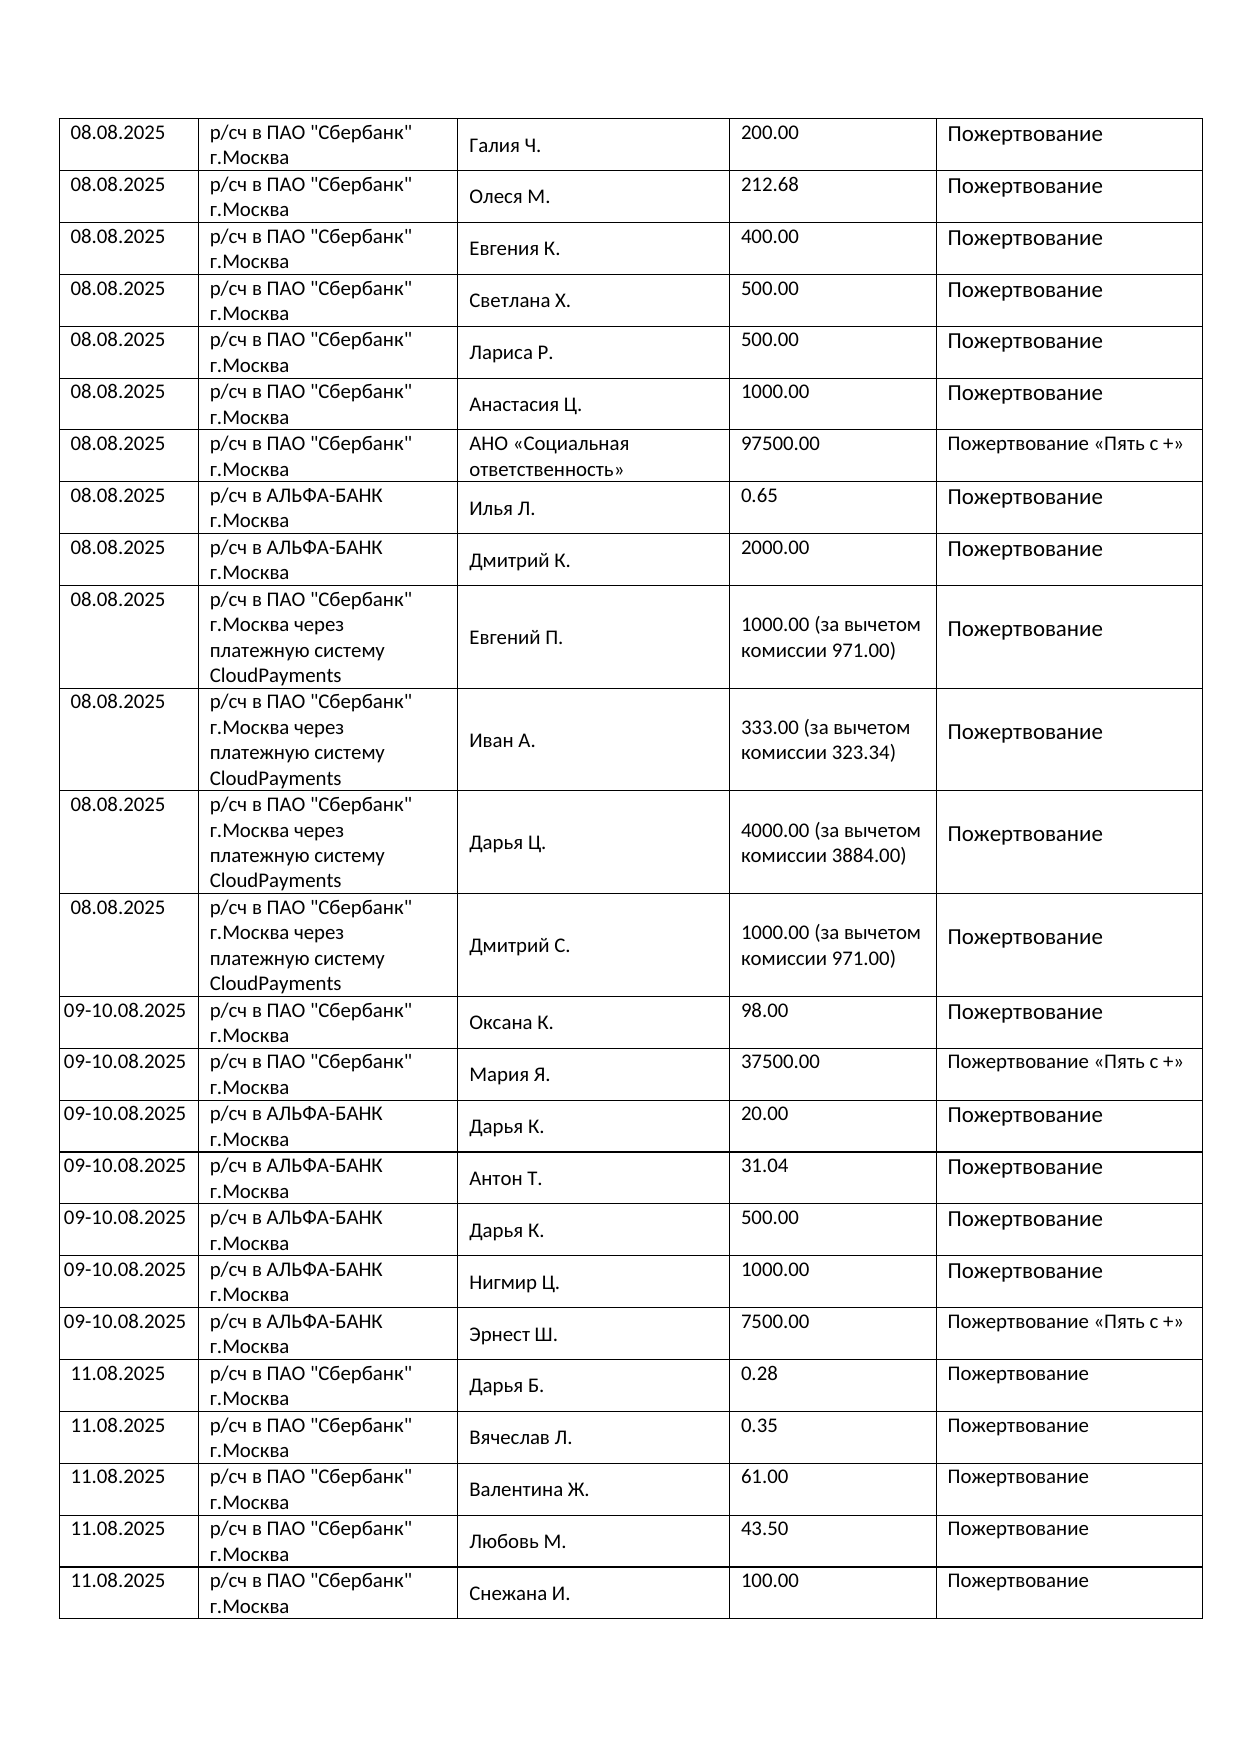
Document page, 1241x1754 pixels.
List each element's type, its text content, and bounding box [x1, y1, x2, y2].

table_cell Пожертвование [937, 586, 1202, 688]
table_cell Пожертвование [937, 119, 1202, 170]
table_cell Лариса Р. [458, 327, 729, 377]
table_cell р/сч в ПАО "Сбербанк" г.Москва через платежную систему CloudPayments [199, 791, 457, 893]
table_cell Мария Я. [458, 1049, 729, 1099]
table_cell Антон Т. [458, 1153, 729, 1203]
table_cell 08.08.2025 [60, 482, 198, 533]
table_cell Пожертвование [937, 1101, 1202, 1151]
table_cell 500.00 [730, 1204, 936, 1255]
table_cell Оксана К. [458, 997, 729, 1048]
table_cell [199, 119, 457, 170]
table_cell Пожертвование [937, 894, 1202, 996]
table_cell Пожертвование [937, 1256, 1202, 1307]
table_cell 08.08.2025 [60, 791, 198, 893]
table_cell р/сч в ПАО "Сбербанк" г.Москва [199, 275, 457, 326]
table_cell Дарья Ц. [458, 791, 729, 893]
table_cell Евгений П. [458, 586, 729, 688]
table_cell 212.68 [730, 171, 936, 222]
table_cell 08.08.2025 [60, 171, 198, 222]
table_cell 08.08.2025 [60, 534, 198, 585]
table_cell 1000.00 [730, 379, 936, 429]
table_cell Пожертвование «Пять с +» [937, 430, 1202, 481]
table_cell Пожертвование [937, 275, 1202, 326]
table_cell р/сч в ПАО "Сбербанк" г.Москва через платежную систему CloudPayments [199, 689, 457, 790]
table_cell 100.00 [730, 1568, 936, 1618]
table_cell 0.65 [730, 482, 936, 533]
table_cell 333.00 (за вычетом комиссии 323.34) [730, 689, 936, 790]
table_cell 09-10.08.2025 [60, 1256, 198, 1307]
table_cell Пожертвование [937, 534, 1202, 585]
table_cell 0.35 [730, 1412, 936, 1463]
table_cell 11.08.2025 [60, 1412, 198, 1463]
table_cell 1000.00 (за вычетом комиссии 971.00) [730, 894, 936, 996]
table_cell 08.08.2025 [60, 689, 198, 790]
table_cell 08.08.2025 [60, 379, 198, 429]
table_cell АНО «Социальная ответственность» [458, 430, 729, 481]
table_cell р/сч в ПАО "Сбербанк" г.Москва [199, 997, 457, 1048]
table_cell Любовь М. [458, 1516, 729, 1566]
table_cell р/сч в АЛЬФА-БАНК г.Москва [199, 1308, 457, 1359]
table_cell Светлана Х. [458, 275, 729, 326]
table_cell Дмитрий С. [458, 894, 729, 996]
table_cell р/сч в АЛЬФА-БАНК г.Москва [199, 534, 457, 585]
table_cell 200.00 [730, 119, 936, 170]
table_cell Снежана И. [458, 1568, 729, 1618]
table_cell Пожертвование [937, 1153, 1202, 1203]
table_cell 08.08.2025 [60, 223, 198, 274]
table_cell Пожертвование [937, 1516, 1202, 1566]
table_cell Пожертвование [937, 171, 1202, 222]
table_cell Вячеслав Л. [458, 1412, 729, 1463]
table_cell 08.08.2025 [60, 430, 198, 481]
table_cell 11.08.2025 [60, 1516, 198, 1566]
table_cell 08.08.2025 [60, 586, 198, 688]
table_cell 09-10.08.2025 [60, 1308, 198, 1359]
table_cell р/сч в АЛЬФА-БАНК г.Москва [199, 1256, 457, 1307]
table_cell 37500.00 [730, 1049, 936, 1099]
table_cell 09-10.08.2025 [60, 1101, 198, 1151]
table_cell 11.08.2025 [60, 1464, 198, 1514]
table_cell 1000.00 [730, 1256, 936, 1307]
table_cell Пожертвование «Пять с +» [937, 1308, 1202, 1359]
table_cell Нигмир Ц. [458, 1256, 729, 1307]
table_cell р/сч в АЛЬФА-БАНК г.Москва [199, 1153, 457, 1203]
table_cell 11.08.2025 [60, 1360, 198, 1411]
table_cell Пожертвование [937, 1464, 1202, 1514]
table_cell р/сч в ПАО "Сбербанк" г.Москва [199, 1360, 457, 1411]
table_cell р/сч в ПАО "Сбербанк" г.Москва через платежную систему CloudPayments [199, 894, 457, 996]
table_cell 09-10.08.2025 [60, 1153, 198, 1203]
table_cell Пожертвование [937, 689, 1202, 790]
table_cell 31.04 [730, 1153, 936, 1203]
table_cell Евгения К. [458, 223, 729, 274]
table_cell р/сч в АЛЬФА-БАНК г.Москва [199, 1101, 457, 1151]
table_cell Дарья К. [458, 1101, 729, 1151]
table_cell Дмитрий К. [458, 534, 729, 585]
table_cell Пожертвование [937, 1568, 1202, 1618]
table_cell Пожертвование [937, 482, 1202, 533]
table_cell 500.00 [730, 275, 936, 326]
table_cell Илья Л. [458, 482, 729, 533]
table_cell 09-10.08.2025 [60, 997, 198, 1048]
table_cell р/сч в ПАО "Сбербанк" г.Москва [199, 1516, 457, 1566]
table_cell р/сч в ПАО "Сбербанк" г.Москва [199, 1464, 457, 1514]
table_cell Эрнест Ш. [458, 1308, 729, 1359]
table_cell Пожертвование [937, 327, 1202, 377]
table_cell 20.00 [730, 1101, 936, 1151]
table_cell 08.08.2025 [60, 894, 198, 996]
table_cell Пожертвование [937, 379, 1202, 429]
table_cell р/сч в ПАО "Сбербанк" г.Москва [199, 171, 457, 222]
table_cell р/сч в ПАО "Сбербанк" г.Москва [199, 223, 457, 274]
table_cell 08.08.2025 [60, 275, 198, 326]
table_cell 400.00 [730, 223, 936, 274]
table_cell 08.08.2025 [60, 119, 198, 170]
table_cell Анастасия Ц. [458, 379, 729, 429]
table_cell Пожертвование [937, 223, 1202, 274]
table_cell 11.08.2025 [60, 1568, 198, 1618]
table_cell р/сч в ПАО "Сбербанк" г.Москва [199, 430, 457, 481]
table_cell р/сч в ПАО "Сбербанк" г.Москва через платежную систему CloudPayments [199, 586, 457, 688]
table_cell 0.28 [730, 1360, 936, 1411]
table_cell 1000.00 (за вычетом комиссии 971.00) [730, 586, 936, 688]
table_cell Дарья Б. [458, 1360, 729, 1411]
table_cell 09-10.08.2025 [60, 1204, 198, 1255]
table_cell Валентина Ж. [458, 1464, 729, 1514]
table_cell 09-10.08.2025 [60, 1049, 198, 1099]
table_cell 43.50 [730, 1516, 936, 1566]
table_cell Пожертвование [937, 791, 1202, 893]
table_cell р/сч в ПАО "Сбербанк" г.Москва [199, 327, 457, 377]
table_cell Пожертвование [937, 1204, 1202, 1255]
table_cell р/сч в АЛЬФА-БАНК г.Москва [199, 482, 457, 533]
table_cell р/сч в ПАО "Сбербанк" г.Москва [199, 379, 457, 429]
table_cell 500.00 [730, 327, 936, 377]
table_cell Дарья К. [458, 1204, 729, 1255]
table_cell р/сч в ПАО "Сбербанк" г.Москва [199, 1049, 457, 1099]
table_cell 98.00 [730, 997, 936, 1048]
table_cell 4000.00 (за вычетом комиссии 3884.00) [730, 791, 936, 893]
table_cell 08.08.2025 [60, 327, 198, 377]
table_cell 7500.00 [730, 1308, 936, 1359]
table_cell Пожертвование [937, 1412, 1202, 1463]
table_cell Пожертвование [937, 1360, 1202, 1411]
table_cell Галия Ч. [458, 119, 729, 170]
table_cell 2000.00 [730, 534, 936, 585]
table_cell р/сч в АЛЬФА-БАНК г.Москва [199, 1204, 457, 1255]
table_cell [199, 1568, 457, 1618]
table_cell Иван А. [458, 689, 729, 790]
table_cell 97500.00 [730, 430, 936, 481]
table_cell Пожертвование [937, 997, 1202, 1048]
table_cell р/сч в ПАО "Сбербанк" г.Москва [199, 1412, 457, 1463]
table_cell Олеся М. [458, 171, 729, 222]
table_cell Пожертвование «Пять с +» [937, 1049, 1202, 1099]
table_cell 61.00 [730, 1464, 936, 1514]
